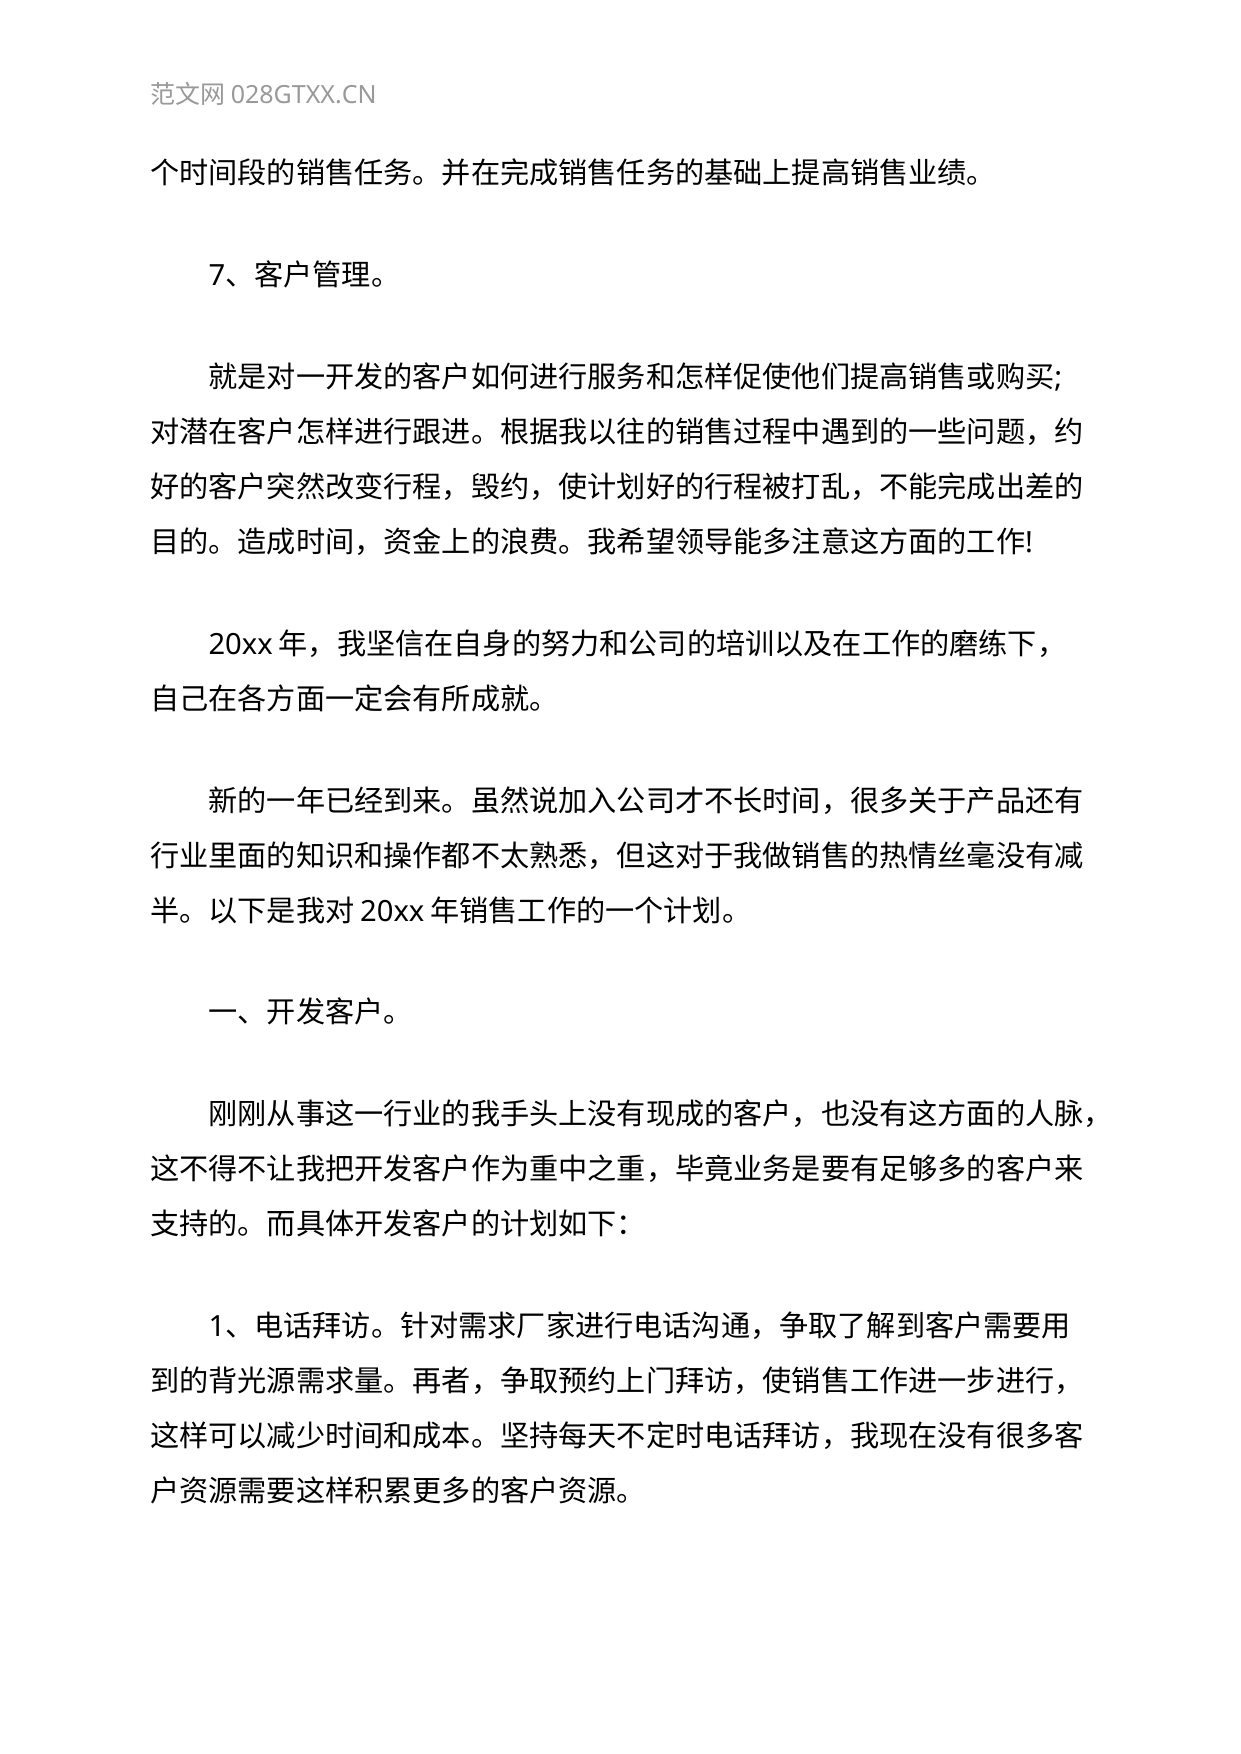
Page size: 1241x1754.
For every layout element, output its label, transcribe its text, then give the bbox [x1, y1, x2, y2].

text 7、客户管理。 [150, 252, 1090, 294]
text 就是对一开发的客户如何进行服务和怎样促使他们提高销售或购买;对潜在客户怎样进行跟进。根据我以往的销售过程中遇到的一些问题，约好的客户突然改变行程，毁约，使计划好的行程被打乱，不能完成出差的目的。造成时间，资金上的浪费。我希望领导能多注意这方面的工作! [150, 354, 1090, 561]
text 一、开发客户。 [150, 989, 1090, 1031]
text 新的一年已经到来。虽然说加入公司才不长时间，很多关于产品还有行业里面的知识和操作都不太熟悉，但这对于我做销售的热情丝毫没有减半。以下是我对20xx年销售工作的一个计划。 [150, 777, 1090, 929]
text 1、电话拜访。针对需求厂家进行电话沟通，争取了解到客户需要用到的背光源需求量。再者，争取预约上门拜访，使销售工作进一步进行，这样可以减少时间和成本。坚持每天不定时电话拜访，我现在没有很多客户资源需要这样积累更多的客户资源。 [150, 1302, 1090, 1509]
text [150, 150, 1090, 192]
text 20xx年，我坚信在自身的努力和公司的培训以及在工作的磨练下，自己在各方面一定会有所成就。 [150, 621, 1090, 718]
text 刚刚从事这一行业的我手头上没有现成的客户，也没有这方面的人脉，这不得不让我把开发客户作为重中之重，毕竟业务是要有足够多的客户来支持的。而具体开发客户的计划如下： [150, 1091, 1090, 1243]
